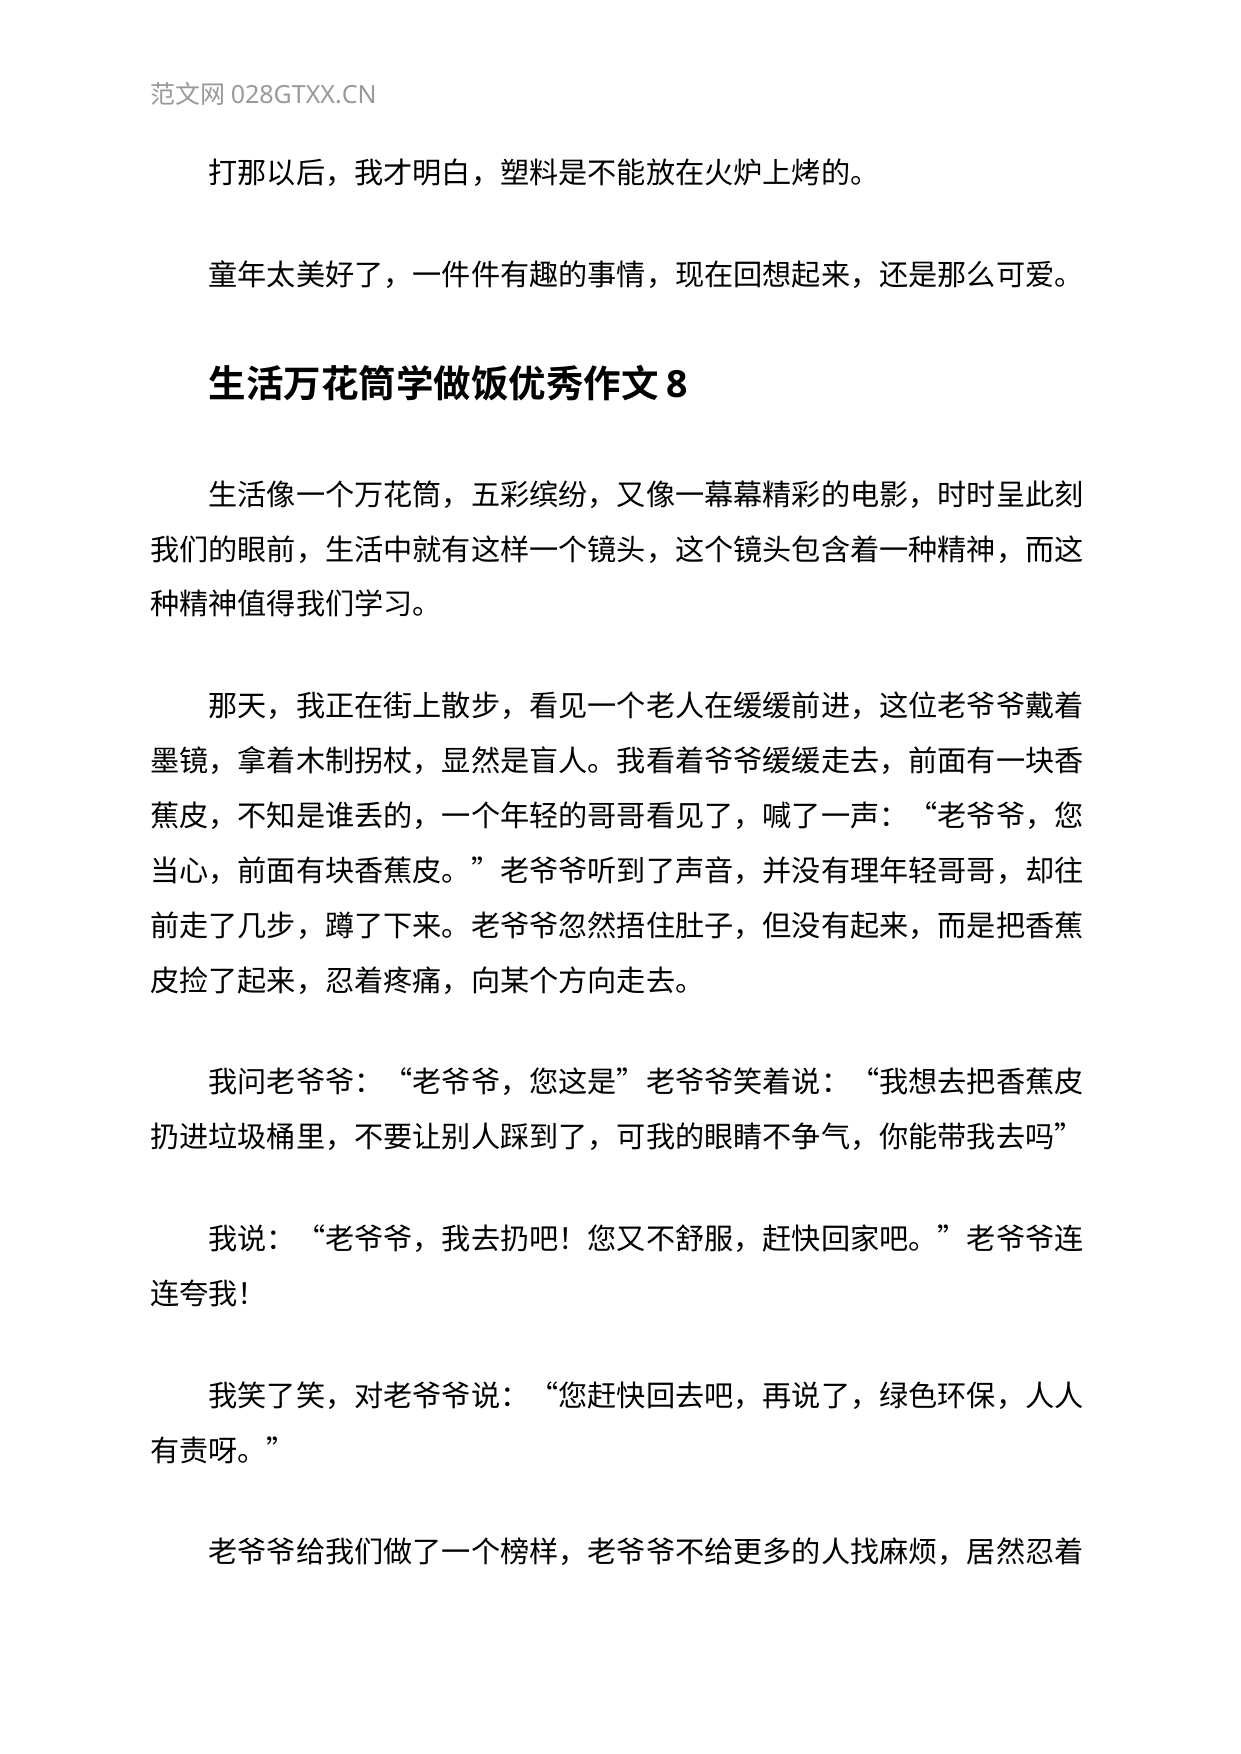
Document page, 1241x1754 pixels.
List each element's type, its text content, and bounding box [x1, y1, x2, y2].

text 那天，我正在街上散步，看见一个老人在缓缓前进，这位老爷爷戴着墨镜，拿着木制拐杖，显然是盲人。我看着爷爷缓缓走去，前面有一块香蕉皮，不知是谁丢的，一个年轻的哥哥看见了，喊了一声：“老爷爷，您当心，前面有块香蕉皮。”老爷爷听到了声音，并没有理年轻哥哥，却往前走了几步，蹲了下来。老爷爷忽然捂住肚子，但没有起来，而是把香蕉皮捡了起来，忍着疼痛，向某个方向走去。 [150, 683, 1090, 999]
text 生活像一个万花筒，五彩缤纷，又像一幕幕精彩的电影，时时呈此刻我们的眼前，生活中就有这样一个镜头，这个镜头包含着一种精神，而这种精神值得我们学习。 [150, 471, 1090, 623]
text 打那以后，我才明白，塑料是不能放在火炉上烤的。 [150, 150, 1090, 192]
text 我说：“老爷爷，我去扔吧！您又不舒服，赶快回家吧。”老爷爷连连夸我！ [150, 1216, 1090, 1313]
text 生活万花筒学做饭优秀作文8 [150, 353, 1090, 408]
text 我问老爷爷：“老爷爷，您这是”老爷爷笑着说：“我想去把香蕉皮扔进垃圾桶里，不要让别人踩到了，可我的眼睛不争气，你能带我去吗” [150, 1059, 1090, 1156]
text 童年太美好了，一件件有趣的事情，现在回想起来，还是那么可爱。 [150, 252, 1090, 294]
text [150, 1529, 1090, 1571]
text 我笑了笑，对老爷爷说：“您赶快回去吧，再说了，绿色环保，人人有责呀。” [150, 1372, 1090, 1469]
